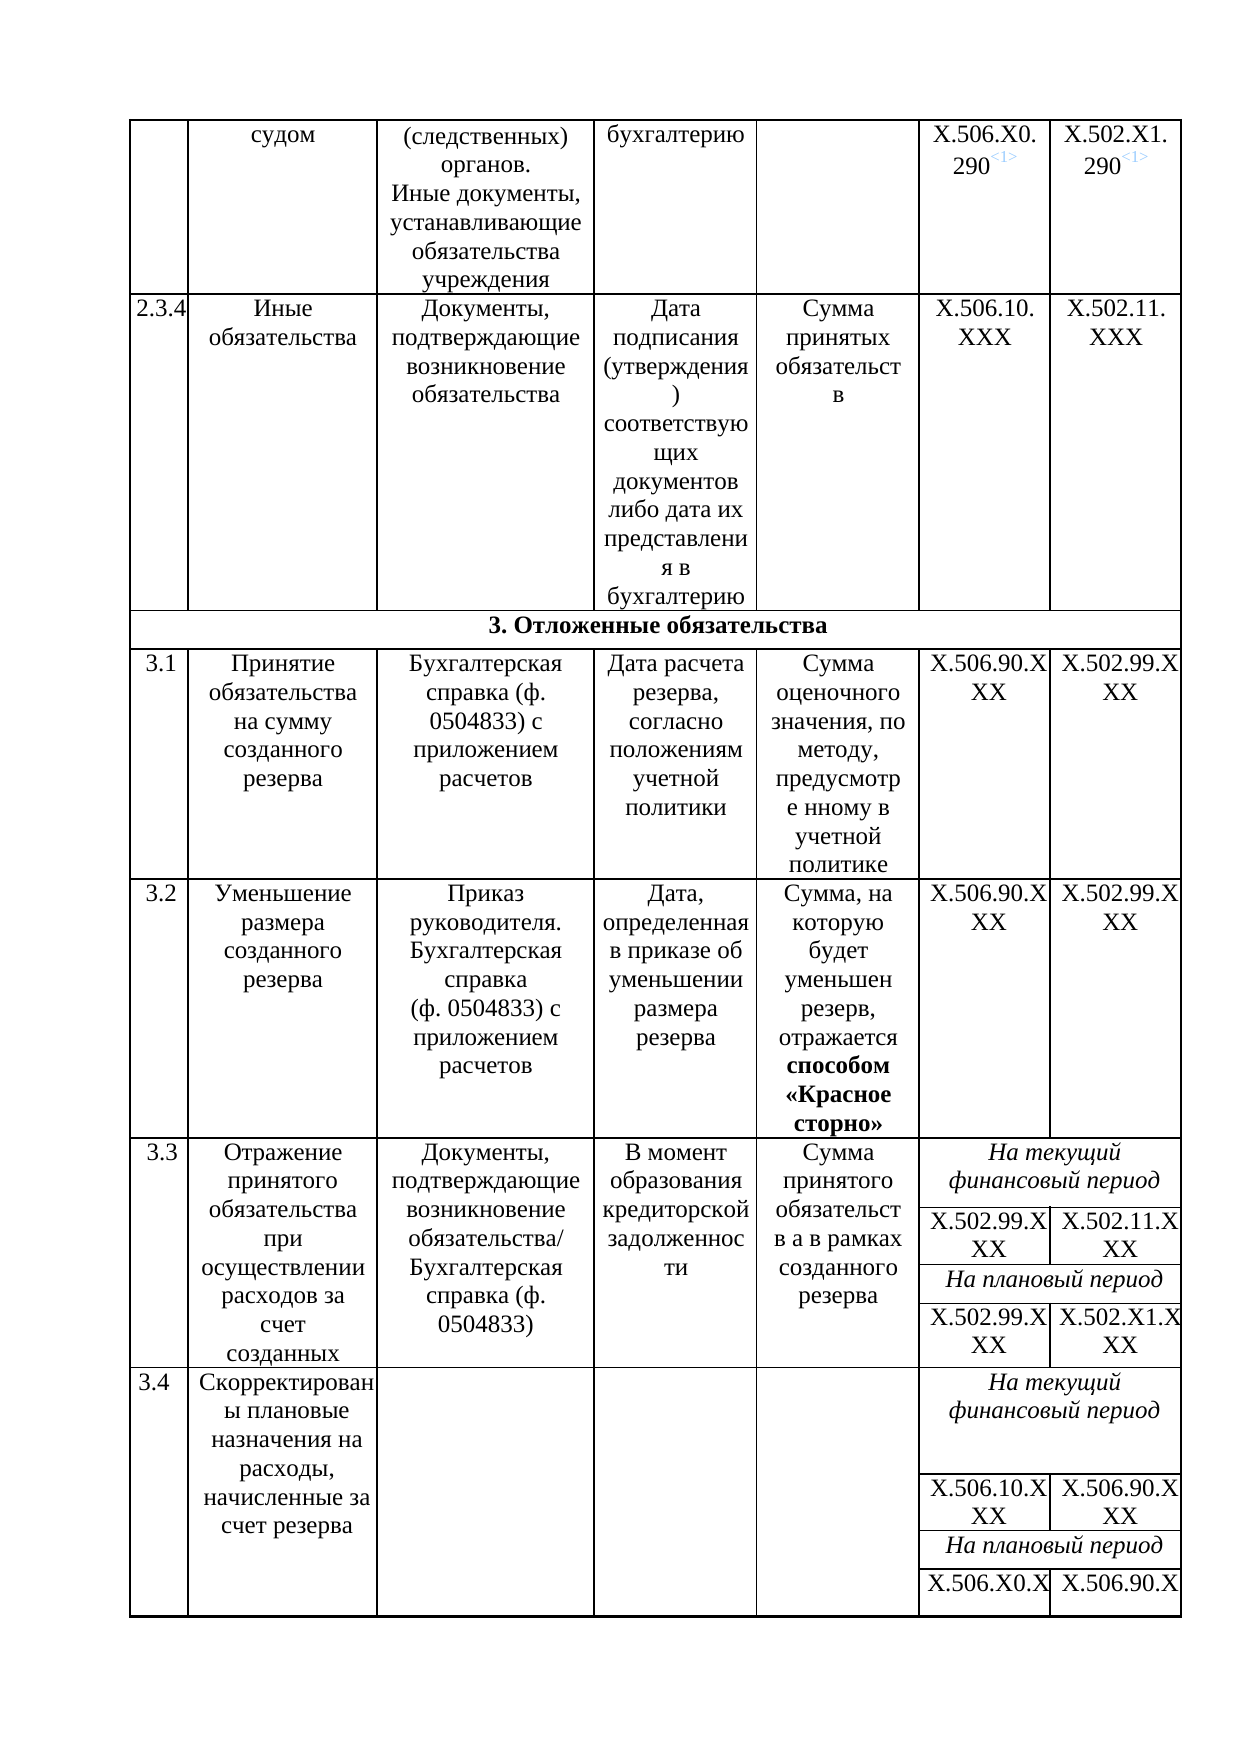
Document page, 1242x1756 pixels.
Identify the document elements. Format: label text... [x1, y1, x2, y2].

table_cell На текущий финансовый период [920, 1139, 1180, 1206]
table_header судом [189, 121, 376, 293]
table_header [757, 121, 918, 293]
table_cell 3.4 [131, 1368, 187, 1615]
table_cell Сумма, на которую будет уменьшен резерв, отражается способом «Красное сторно» [757, 880, 918, 1137]
table_cell Уменьшение размера созданного резерва [189, 880, 376, 1137]
table_cell Бухгалтерская справка (ф. 0504833) с приложением расчетов [378, 650, 593, 878]
table_cell В момент образования кредиторской задолженнос ти [595, 1139, 756, 1367]
table_cell 3.2 [131, 880, 187, 1137]
table_cell Х.506.Х0.Х [920, 1570, 1049, 1615]
table_cell Приказ руководителя. Бухгалтерская справка (ф. 0504833) с приложением расчетов [378, 880, 593, 1137]
table_cell [757, 1368, 918, 1615]
table_cell Х.502.99.Х ХХ [920, 1208, 1049, 1264]
table_header (следственных) органов. Иные документы, устанавливающие обязательства учреждения [378, 121, 593, 293]
table_cell На плановый период [920, 1531, 1180, 1568]
table_cell Дата, определенная в приказе об уменьшении размера резерва [595, 880, 756, 1137]
table_cell Отражение принятого обязательства при осуществлении расходов за счет созданных [189, 1139, 376, 1367]
table_cell [378, 1368, 593, 1615]
table_cell На плановый период [920, 1265, 1180, 1303]
table_cell Х.502.99.Х ХХ [1051, 650, 1180, 878]
table_cell 3.3 [131, 1139, 187, 1367]
table_cell Принятие обязательства на сумму созданного резерва [189, 650, 376, 878]
table_cell Дата подписания (утверждения ) соответствую щих документов либо дата их представлени я в бухгалтерию [595, 295, 756, 609]
table_cell Х.502.11.Х ХХ [1051, 1208, 1180, 1264]
table_cell Х.502.Х1.Х ХХ [1051, 1304, 1180, 1367]
table_cell Х.506.10.Х ХХ [920, 1475, 1049, 1530]
table_cell 2.3.4 [131, 295, 187, 609]
table_cell 3. Отложенные обязательства [131, 611, 1180, 648]
table_cell Х.506.90.Х ХХ [920, 650, 1049, 878]
table_cell Х.502.11. ХХХ [1051, 295, 1180, 609]
table_header [131, 121, 187, 293]
table_cell Документы, подтверждающие возникновение обязательства [378, 295, 593, 609]
table_cell Дата расчета резерва, согласно положениям учетной политики [595, 650, 756, 878]
table_cell Иные обязательства [189, 295, 376, 609]
table_cell Х.506.90.Х ХХ [920, 880, 1049, 1137]
table_cell На текущий финансовый период [920, 1368, 1180, 1473]
table_cell Х.506.90.Х ХХ [1051, 1475, 1180, 1530]
table_header Х.506.Х0. 290<1> [920, 121, 1049, 293]
table_cell Х.502.99.Х ХХ [1051, 880, 1180, 1137]
table_header Х.502.Х1. 290<1> [1051, 121, 1180, 293]
table_cell Сумма принятых обязательств [757, 295, 918, 609]
table_cell Сумма принятого обязательств а в рамках созданного резерва [757, 1139, 918, 1367]
table_cell Х.506.90.Х [1051, 1570, 1180, 1615]
table_cell Х.502.99.Х ХХ [920, 1304, 1049, 1367]
table_cell Сумма оценочного значения, по методу, предусмотре нному в учетной политике [757, 650, 918, 878]
table_header бухгалтерию [595, 121, 756, 293]
table_cell Х.506.10. ХХХ [920, 295, 1049, 609]
table_cell Скорректирован ы плановые назначения на расходы, начисленные за счет резерва [189, 1368, 376, 1615]
table_cell Документы, подтверждающие возникновение обязательства/ Бухгалтерская справка (ф. 0504833) [378, 1139, 593, 1367]
table_cell [595, 1368, 756, 1615]
table_cell 3.1 [131, 650, 187, 878]
